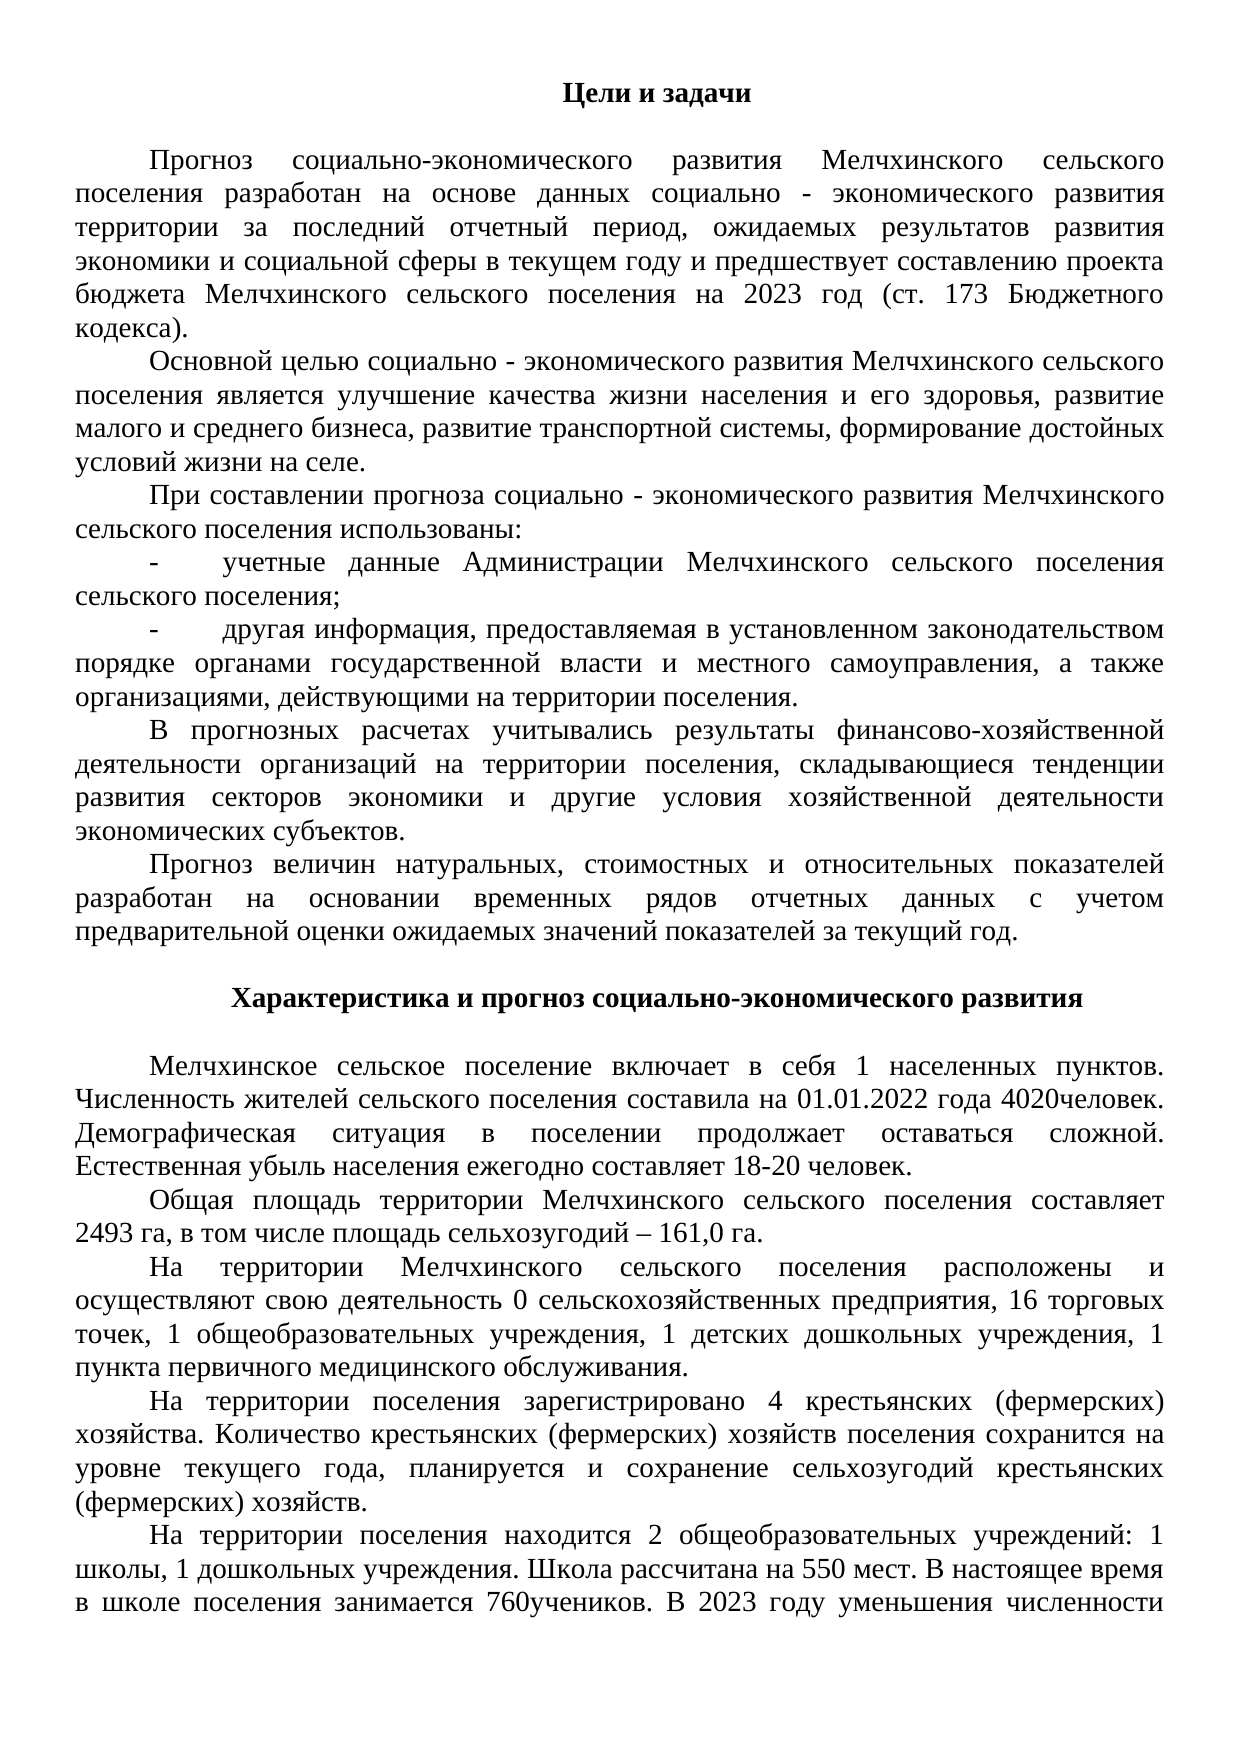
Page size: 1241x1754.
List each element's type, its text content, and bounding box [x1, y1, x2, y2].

text - другая информация, предоставляемая в установленном законодательством порядке органами государственной власти и местного самоуправления, а также организациями, действующими на территории поселения. [75, 612, 1165, 712]
text Цели и задачи [75, 75, 1165, 108]
text Мелчхинское сельское поселение включает в себя 1 населенных пунктов. Численность жителей сельского поселения составила на 01.01.2022 года 4020человек. Демографическая ситуация в поселении продолжает оставаться сложной. Естественная убыль населения ежегодно составляет 18-20 человек. [75, 1048, 1165, 1182]
text На территории поселения зарегистрировано 4 крестьянских (фермерских) хозяйства. Количество крестьянских (фермерских) хозяйств поселения сохранится на уровне текущего года, планируется и сохранение сельхозугодий крестьянских (фермерских) хозяйств. [75, 1383, 1165, 1517]
text Характеристика и прогноз социально-экономического развития [75, 981, 1165, 1014]
text В прогнозных расчетах учитывались результаты финансово-хозяйственной деятельности организаций на территории поселения, складывающиеся тенденции развития секторов экономики и другие условия хозяйственной деятельности экономических субъектов. [75, 712, 1165, 846]
text При составлении прогноза социально - экономического развития Мелчхинского сельского поселения использованы: [75, 477, 1165, 544]
text - учетные данные Администрации Мелчхинского сельского поселения сельского поселения; [75, 544, 1165, 612]
text Прогноз социально-экономического развития Мелчхинского сельского поселения разработан на основе данных социально - экономического развития территории за последний отчетный период, ожидаемых результатов развития экономики и социальной сферы в текущем году и предшествует составлению проекта бюджета Мелчхинского сельского поселения на 2023 год (ст. 173 Бюджетного кодекса). [75, 142, 1165, 343]
text Общая площадь территории Мелчхинского сельского поселения составляет 2493 га, в том числе площадь сельхозугодий – 161,0 га. [75, 1182, 1165, 1249]
text Основной целью социально - экономического развития Мелчхинского сельского поселения является улучшение качества жизни населения и его здоровья, развитие малого и среднего бизнеса, развитие транспортной системы, формирование достойных условий жизни на селе. [75, 343, 1165, 477]
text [75, 1517, 1165, 1618]
text На территории Мелчхинского сельского поселения расположены и осуществляют свою деятельность 0 сельскохозяйственных предприятия, 16 торговых точек, 1 общеобразовательных учреждения, 1 детских дошкольных учреждения, 1 пункта первичного медицинского обслуживания. [75, 1249, 1165, 1383]
text Прогноз величин натуральных, стоимостных и относительных показателей разработан на основании временных рядов отчетных данных с учетом предварительной оценки ожидаемых значений показателей за текущий год. [75, 846, 1165, 947]
